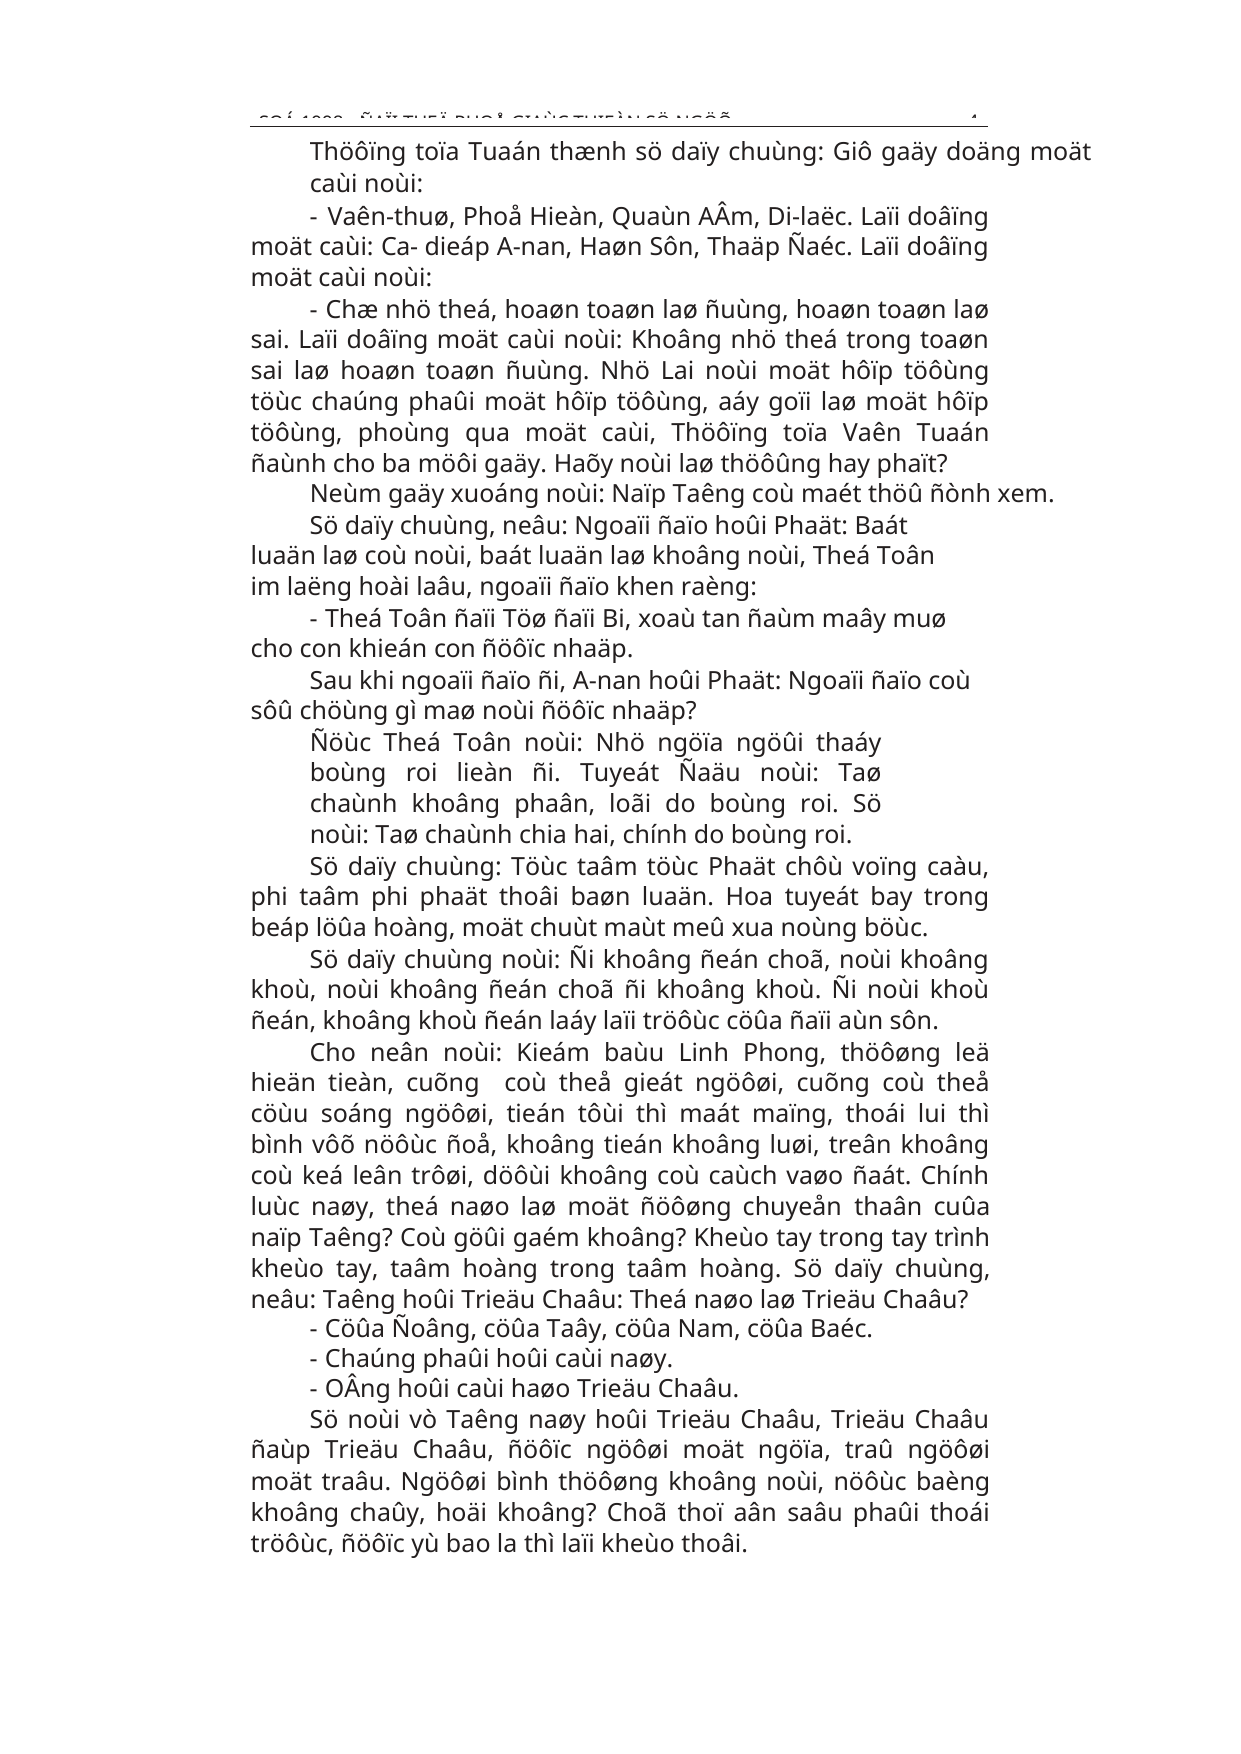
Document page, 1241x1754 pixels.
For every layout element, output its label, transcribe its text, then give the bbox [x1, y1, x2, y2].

text Sö daïy chuùng: Töùc taâm töùc Phaät chôù voïng caàu, phi taâm phi phaät thoâi baøn luaän. Hoa tuyeát bay trong beáp löûa hoàng, moät chuùt maùt meû xua noùng böùc. [250, 850, 990, 943]
list Cöûa Ñoâng, cöûa Taây, cöûa Nam, cöûa Baéc. [309, 1316, 1092, 1343]
text Ñöùc Theá Toân noùi: Nhö ngöïa ngöûi thaáy boùng roi lieàn ñi. Tuyeát Ñaäu noùi: Taø chaùnh khoâng phaân, loãi do boùng roi. Sö noùi: Taø chaùnh chia hai, chính do boùng roi. [309, 726, 882, 850]
list Theá Toân ñaïi Töø ñaïi Bi, xoaù tan ñaùm maây muø cho con khieán con ñöôïc nhaäp. [250, 602, 990, 664]
list Chaúng phaûi hoûi caùi naøy. [309, 1343, 1092, 1373]
text Sö daïy chuùng noùi: Ñi khoâng ñeán choã, noùi khoâng khoù, noùi khoâng ñeán choã ñi khoâng khoù. Ñi noùi khoù ñeán, khoâng khoù ñeán laáy laïi tröôùc cöûa ñaïi aùn sôn. [250, 943, 990, 1036]
list OÂng hoûi caùi haøo Trieäu Chaâu. [309, 1373, 1092, 1404]
text Cho neân noùi: Kieám baùu Linh Phong, thöôøng leä hieän tieàn, cuõng coù theå gieát ngöôøi, cuõng coù theå cöùu soáng ngöôøi, tieán tôùi thì maát maïng, thoái lui thì bình vôõ nöôùc ñoå, khoâng tieán khoâng luøi, treân khoâng coù keá leân trôøi, döôùi khoâng coù caùch vaøo ñaát. Chính luùc naøy, theá naøo laø moät ñöôøng chuyeån thaân cuûa naïp Taêng? Coù göûi gaém khoâng? Kheùo tay trong tay trình kheùo tay, taâm hoàng trong taâm hoàng. Sö daïy chuùng, neâu: Taêng hoûi Trieäu Chaâu: Theá naøo laø Trieäu Chaâu? [250, 1036, 990, 1316]
text Sau khi ngoaïi ñaïo ñi, A-nan hoûi Phaät: Ngoaïi ñaïo coù sôû chöùng gì maø noùi ñöôïc nhaäp? [250, 664, 988, 726]
list Vaên-thuø, Phoå Hieàn, Quaùn AÂm, Di-laëc. Laïi doâïng moät caùi: Ca- dieáp A-nan, Haøn Sôn, Thaäp Ñaéc. Laïi doâïng moät caùi noùi: [250, 201, 990, 294]
text Sö noùi vò Taêng naøy hoûi Trieäu Chaâu, Trieäu Chaâu ñaùp Trieäu Chaâu, ñöôïc ngöôøi moät ngöïa, traû ngöôøi moät traâu. Ngöôøi bình thöôøng khoâng noùi, nöôùc baèng khoâng chaûy, hoäi khoâng? Choã thoï aân saâu phaûi thoái tröôùc, ñöôïc yù bao la thì laïi kheùo thoâi. [250, 1404, 990, 1559]
list Chæ nhö theá, hoaøn toaøn laø ñuùng, hoaøn toaøn laø sai. Laïi doâïng moät caùi noùi: Khoâng nhö theá trong toaøn sai laø hoaøn toaøn ñuùng. Nhö Lai noùi moät hôïp töôùng töùc chaúng phaûi moät hôïp töôùng, aáy goïi laø moät hôïp töôùng, phoùng qua moät caùi, Thöôïng toïa Vaên Tuaán ñaùnh cho ba möôi gaäy. Haõy noùi laø thöôûng hay phaït? [250, 294, 990, 480]
text Neùm gaäy xuoáng noùi: Naïp Taêng coù maét thöû ñònh xem. [309, 480, 1092, 508]
text Thöôïng toïa Tuaán thænh sö daïy chuùng: Giô gaäy doäng moät caùi noùi: [309, 134, 1092, 199]
text Sö daïy chuùng, neâu: Ngoaïi ñaïo hoûi Phaät: Baát luaän laø coù noùi, baát luaän laø khoâng noùi, Theá Toân im laëng hoài laâu, ngoaïi ñaïo khen raèng: [250, 509, 970, 602]
